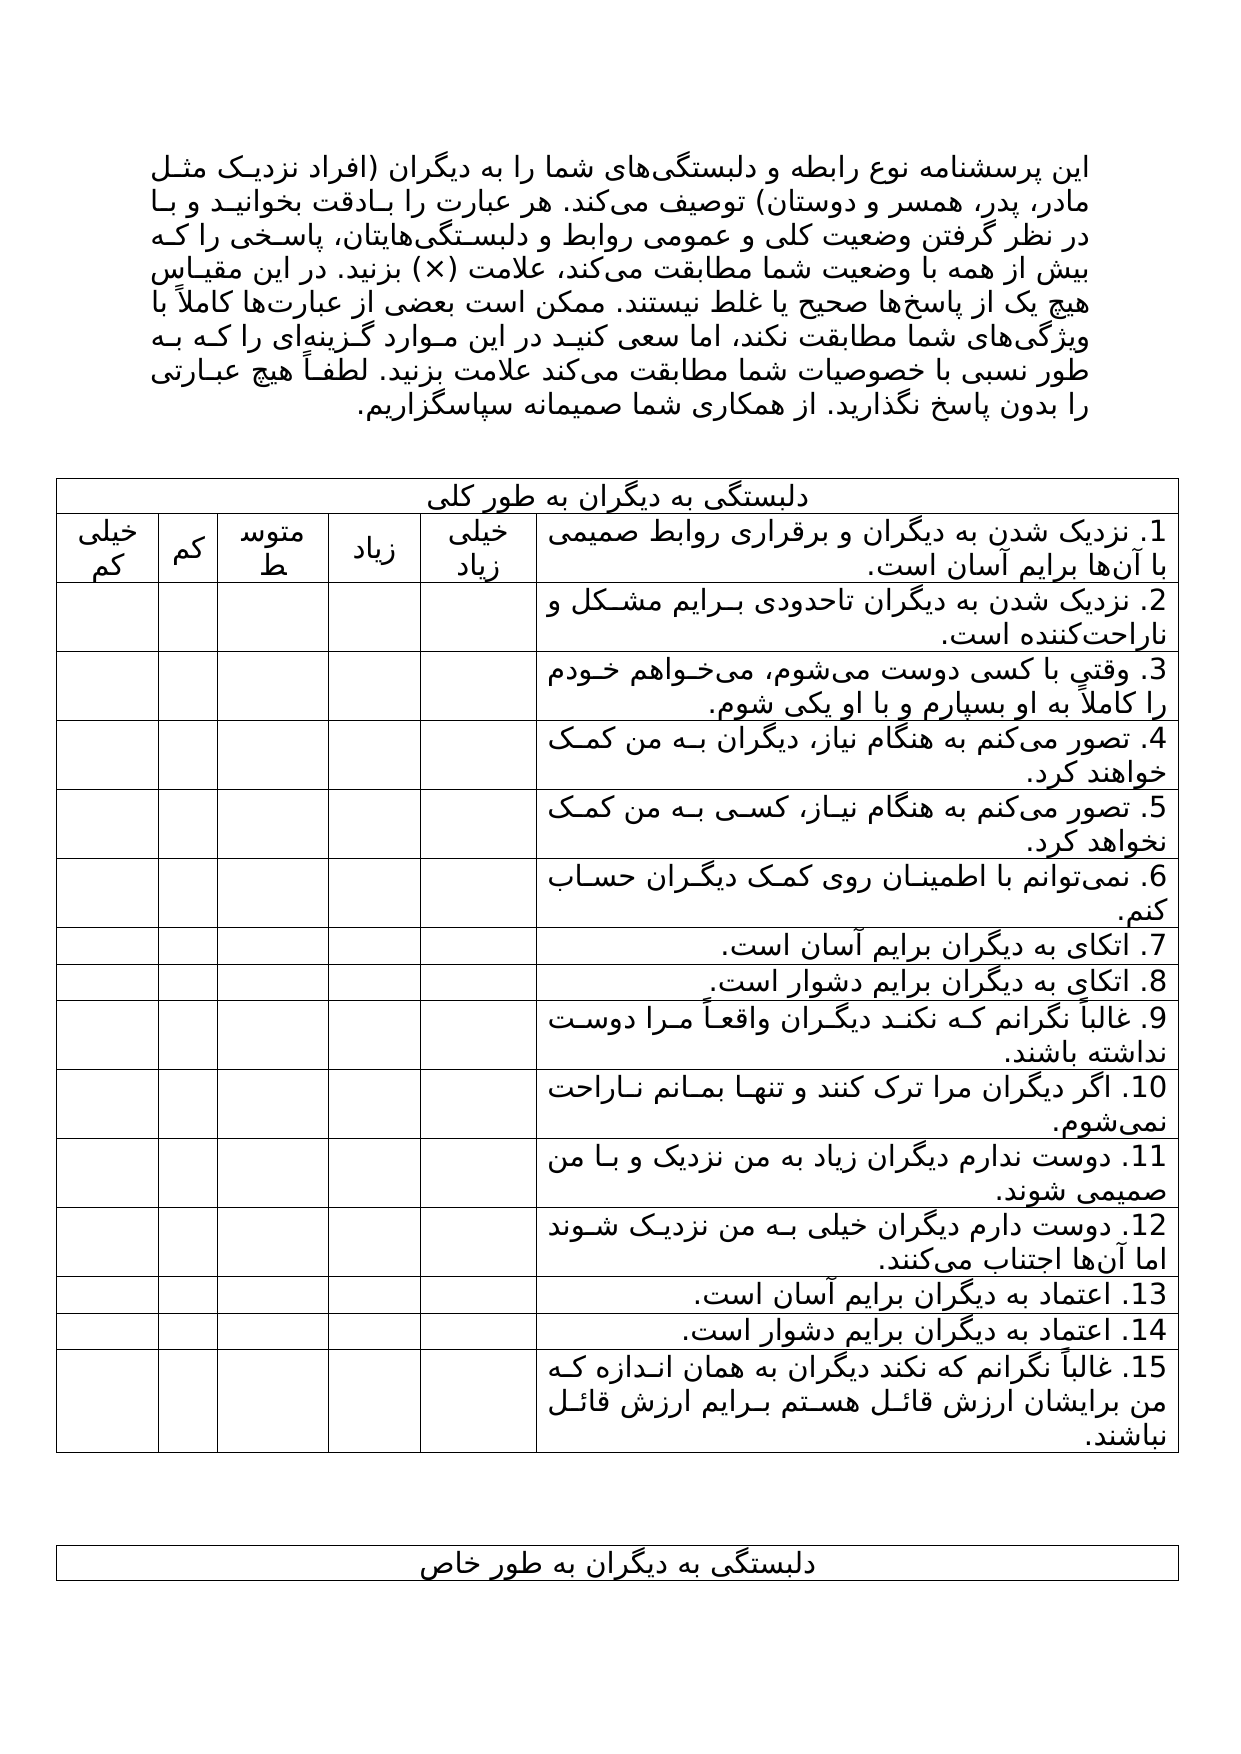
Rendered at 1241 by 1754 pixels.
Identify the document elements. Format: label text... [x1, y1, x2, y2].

table_cell 7. اتکای به دیگران برایم آسان است. [537, 928, 1178, 963]
table_cell [329, 1277, 420, 1313]
table_cell [159, 652, 217, 720]
table_cell [57, 583, 158, 651]
table_header دلبستگی به دیگران به طور خاص [57, 1546, 1178, 1580]
table_cell [218, 1070, 328, 1138]
table_cell [159, 859, 217, 927]
table_cell [218, 1208, 328, 1276]
table_cell [421, 928, 536, 963]
table_cell [57, 1070, 158, 1138]
table_cell [57, 790, 158, 858]
table_cell [57, 1314, 158, 1349]
table_cell کم [159, 514, 217, 582]
table_cell 14. اعتماد به دیگران برایم دشوار است. [537, 1314, 1178, 1349]
table_cell [421, 1001, 536, 1069]
table_cell [421, 1208, 536, 1276]
table_cell [159, 583, 217, 651]
table_cell [159, 1314, 217, 1349]
table_cell 5. تصور می‌کنم به هنگام نیاز، کسی به من کمک نخواهد کرد. [537, 790, 1178, 858]
table_cell [421, 1139, 536, 1207]
table_cell [57, 1277, 158, 1313]
table_cell [329, 1208, 420, 1276]
table_cell 6. نمی‌توانم با اطمینان روی کمک دیگران حساب کنم. [537, 859, 1178, 927]
table_cell [57, 721, 158, 789]
table_cell [159, 1350, 217, 1452]
table_cell [57, 965, 158, 1000]
table_cell [159, 1277, 217, 1313]
table_cell [218, 652, 328, 720]
table_cell [218, 1314, 328, 1349]
table_cell [218, 1277, 328, 1313]
table_cell 1. نزدیک شدن به دیگران و برقراری روابط صمیمی با آن‌ها برایم آسان است. [537, 514, 1178, 582]
table_cell متوسط [218, 514, 328, 582]
table_cell [421, 1350, 536, 1452]
table_cell [159, 1208, 217, 1276]
table_cell [329, 965, 420, 1000]
table_cell [57, 1208, 158, 1276]
table_cell [159, 965, 217, 1000]
table_cell [218, 928, 328, 963]
table_cell [57, 928, 158, 963]
table_cell [329, 790, 420, 858]
table_cell [421, 583, 536, 651]
table_cell [329, 1001, 420, 1069]
table_cell [421, 859, 536, 927]
table_cell [218, 1350, 328, 1452]
table_cell [57, 652, 158, 720]
table_cell [421, 1314, 536, 1349]
table_cell 2. نزدیک شدن به دیگران تاحدودی برایم مشکل و ناراحت‌کننده است. [537, 583, 1178, 651]
table_cell [421, 1070, 536, 1138]
table_cell [57, 1139, 158, 1207]
table_cell [218, 859, 328, 927]
table_cell [159, 790, 217, 858]
table_cell [329, 721, 420, 789]
table_cell [329, 859, 420, 927]
table_cell [329, 1139, 420, 1207]
table_cell زیاد [329, 514, 420, 582]
table_cell خیلی کم [57, 514, 158, 582]
table_cell [421, 652, 536, 720]
table_header دلبستگی به دیگران به طور کلی [57, 479, 1178, 513]
table_cell [421, 1277, 536, 1313]
table_cell [329, 1070, 420, 1138]
table_cell 11. دوست ندارم دیگران زیاد به من نزدیک و با من صمیمی شوند. [537, 1139, 1178, 1207]
table_cell [421, 965, 536, 1000]
table_cell 8. اتکای به دیگران برایم دشوار است. [537, 965, 1178, 1000]
table_cell خیلی زیاد [421, 514, 536, 582]
table_cell [218, 583, 328, 651]
table_cell [329, 1314, 420, 1349]
table_cell [159, 1070, 217, 1138]
table_cell [421, 721, 536, 789]
table_cell [159, 721, 217, 789]
table_cell [218, 1001, 328, 1069]
table_cell [329, 583, 420, 651]
table_cell [421, 790, 536, 858]
table_cell 4. تصور می‌کنم به هنگام نیاز، دیگران به من کمک خواهند کرد. [537, 721, 1178, 789]
table_cell 10. اگر دیگران مرا ترک کنند و تنها بمانم ناراحت نمی‌شوم. [537, 1070, 1178, 1138]
table_cell [218, 1139, 328, 1207]
table_cell [159, 928, 217, 963]
table_cell 3. وقتی با کسی دوست می‌شوم، می‌خواهم خودم را کاملاً به او بسپارم و با او یکی شوم. [537, 652, 1178, 720]
table_cell [218, 721, 328, 789]
table_cell [57, 1350, 158, 1452]
table_cell 13. اعتماد به دیگران برایم آسان است. [537, 1277, 1178, 1313]
table_cell [57, 1001, 158, 1069]
table_cell [57, 859, 158, 927]
table_cell [159, 1139, 217, 1207]
table_cell 15. غالباً نگرانم که نکند دیگران به همان اندازه که من برایشان ارزش قائل هستم برایم ارزش قائل نباشند. [537, 1350, 1178, 1452]
table_cell [329, 1350, 420, 1452]
table_cell 12. دوست دارم دیگران خیلی به من نزدیک شوند اما آن‌ها اجتناب می‌کنند. [537, 1208, 1178, 1276]
table_cell [329, 652, 420, 720]
table_cell [329, 928, 420, 963]
table_cell 9. غالباً نگرانم که نکند دیگران واقعاً مرا دوست نداشته باشند. [537, 1001, 1178, 1069]
table_cell [218, 790, 328, 858]
table_cell [218, 965, 328, 1000]
text این پرسشنامه نوع رابطه و دلبستگی‌های شما را به دیگران (افراد نزدیک مثل مادر، پدر، همسر و دوستان) توصیف می‌کند. هر عبارت را بادقت بخوانید و با در نظر گرفتن وضعیت کلی و عمومی روابط و دلبستگی‌هایتان، پاسخی را که بیش از همه با وضعیت شما مطابقت می‌کند، علامت (×) بزنید. در این مقیاس هیچ یک از پاسخ‌ها صحیح یا غلط نیستند. ممکن است بعضی از عبارت‌ها کاملاً با ویژگی‌های شما مطابقت نکند، اما سعی کنید در این موارد گزینه‌ای را که به طور نسبی با خصوصیات شما مطابقت می‌کند علامت بزنید. لطفاً هیچ عبارتی را بدون پاسخ نگذارید. از همکاری شما صمیمانه سپاسگزاریم. [150, 150, 1090, 422]
table_cell [159, 1001, 217, 1069]
